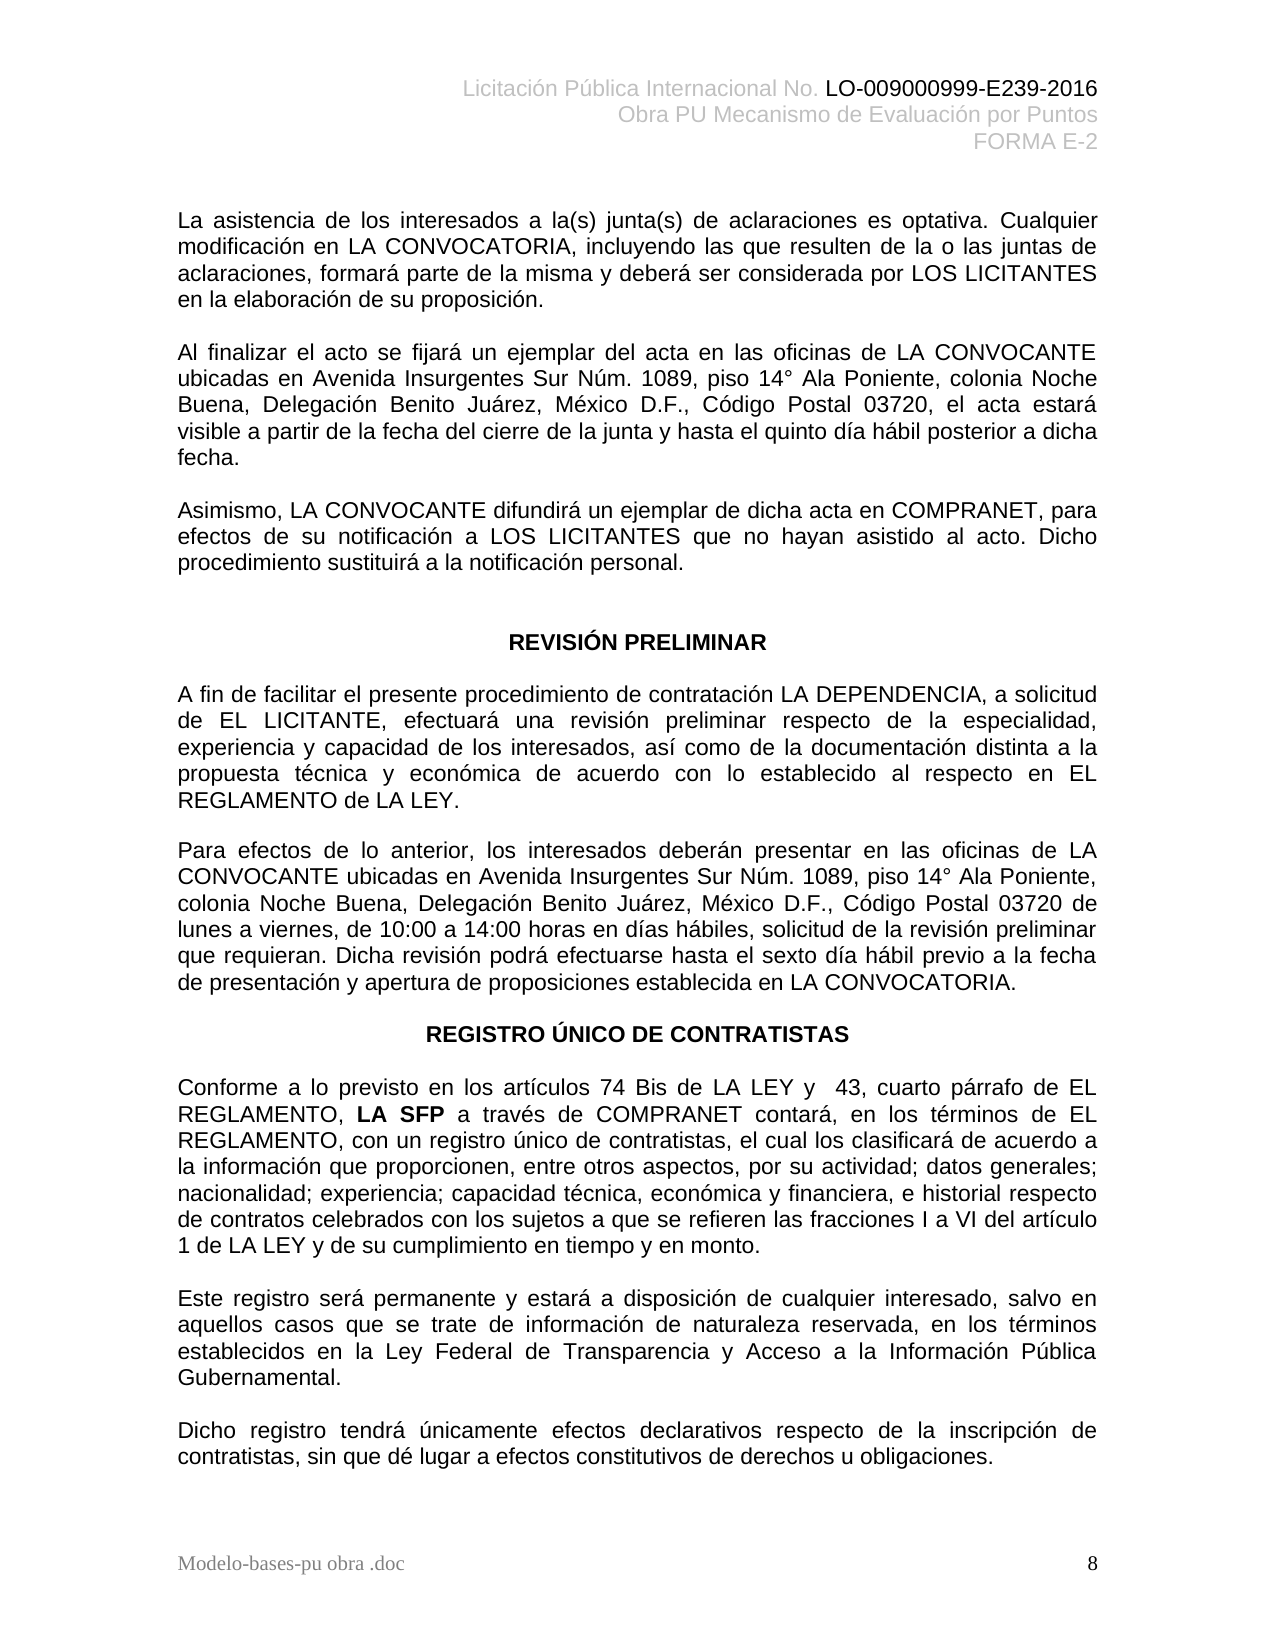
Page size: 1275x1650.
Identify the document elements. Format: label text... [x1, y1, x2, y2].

text REGISTRO ÚNICO DE CONTRATISTAS [177, 1021, 1098, 1048]
text Este registro será permanente y estará a disposición de cualquier interesado, salvo en aquellos casos que se trate de información de naturaleza reservada, en los términos establecidos en la Ley Federal de Transparencia y Acceso a la Información Pública Gubernamental. [177, 1285, 1098, 1390]
text Dicho registro tendrá únicamente efectos declarativos respecto de la inscripción de contratistas, sin que dé lugar a efectos constitutivos de derechos u obligaciones. [177, 1417, 1098, 1469]
text A fin de facilitar el presente procedimiento de contratación LA DEPENDENCIA, a solicitud de EL LICITANTE, efectuará una revisión preliminar respecto de la especialidad, experiencia y capacidad de los interesados, así como de la documentación distinta a la propuesta técnica y económica de acuerdo con lo establecido al respecto en EL REGLAMENTO de LA LEY. [177, 681, 1098, 813]
text La asistencia de los interesados a la(s) junta(s) de aclaraciones es optativa. Cualquier modificación en LA CONVOCATORIA, incluyendo las que resulten de la o las juntas de aclaraciones, formará parte de la misma y deberá ser considerada por LOS LICITANTES en la elaboración de su proposición. [177, 207, 1098, 312]
text Para efectos de lo anterior, los interesados deberán presentar en las oficinas de LA CONVOCANTE ubicadas en Avenida Insurgentes Sur Núm. 1089, piso 14° Ala Poniente, colonia Noche Buena, Delegación Benito Juárez, México D.F., Código Postal 03720 de lunes a viernes, de 10:00 a 14:00 horas en días hábiles, solicitud de la revisión preliminar que requieran. Dicha revisión podrá efectuarse hasta el sexto día hábil previo a la fecha de presentación y apertura de proposiciones establecida en LA CONVOCATORIA. [177, 837, 1098, 995]
text Asimismo, LA CONVOCANTE difundirá un ejemplar de dicha acta en COMPRANET, para efectos de su notificación a LOS LICITANTES que no hayan asistido al acto. Dicho procedimiento sustituirá a la notificación personal. [177, 497, 1098, 576]
text Al finalizar el acto se fijará un ejemplar del acta en las oficinas de LA CONVOCANTE ubicadas en Avenida Insurgentes Sur Núm. 1089, piso 14° Ala Poniente, colonia Noche Buena, Delegación Benito Juárez, México D.F., Código Postal 03720, el acta estará visible a partir de la fecha del cierre de la junta y hasta el quinto día hábil posterior a dicha fecha. [177, 338, 1098, 470]
text REVISIÓN PRELIMINAR [177, 628, 1098, 655]
text Conforme a lo previsto en los artículos 74 Bis de LA LEY y 43, cuarto párrafo de EL REGLAMENTO, LA SFP a través de COMPRANET contará, en los términos de EL REGLAMENTO, con un registro único de contratistas, el cual los clasificará de acuerdo a la información que proporcionen, entre otros aspectos, por su actividad; datos generales; nacionalidad; experiencia; capacidad técnica, económica y financiera, e historial respecto de contratos celebrados con los sujetos a que se refieren las fracciones I a VI del artículo 1 de LA LEY y de su cumplimiento en tiempo y en monto. [177, 1074, 1098, 1259]
